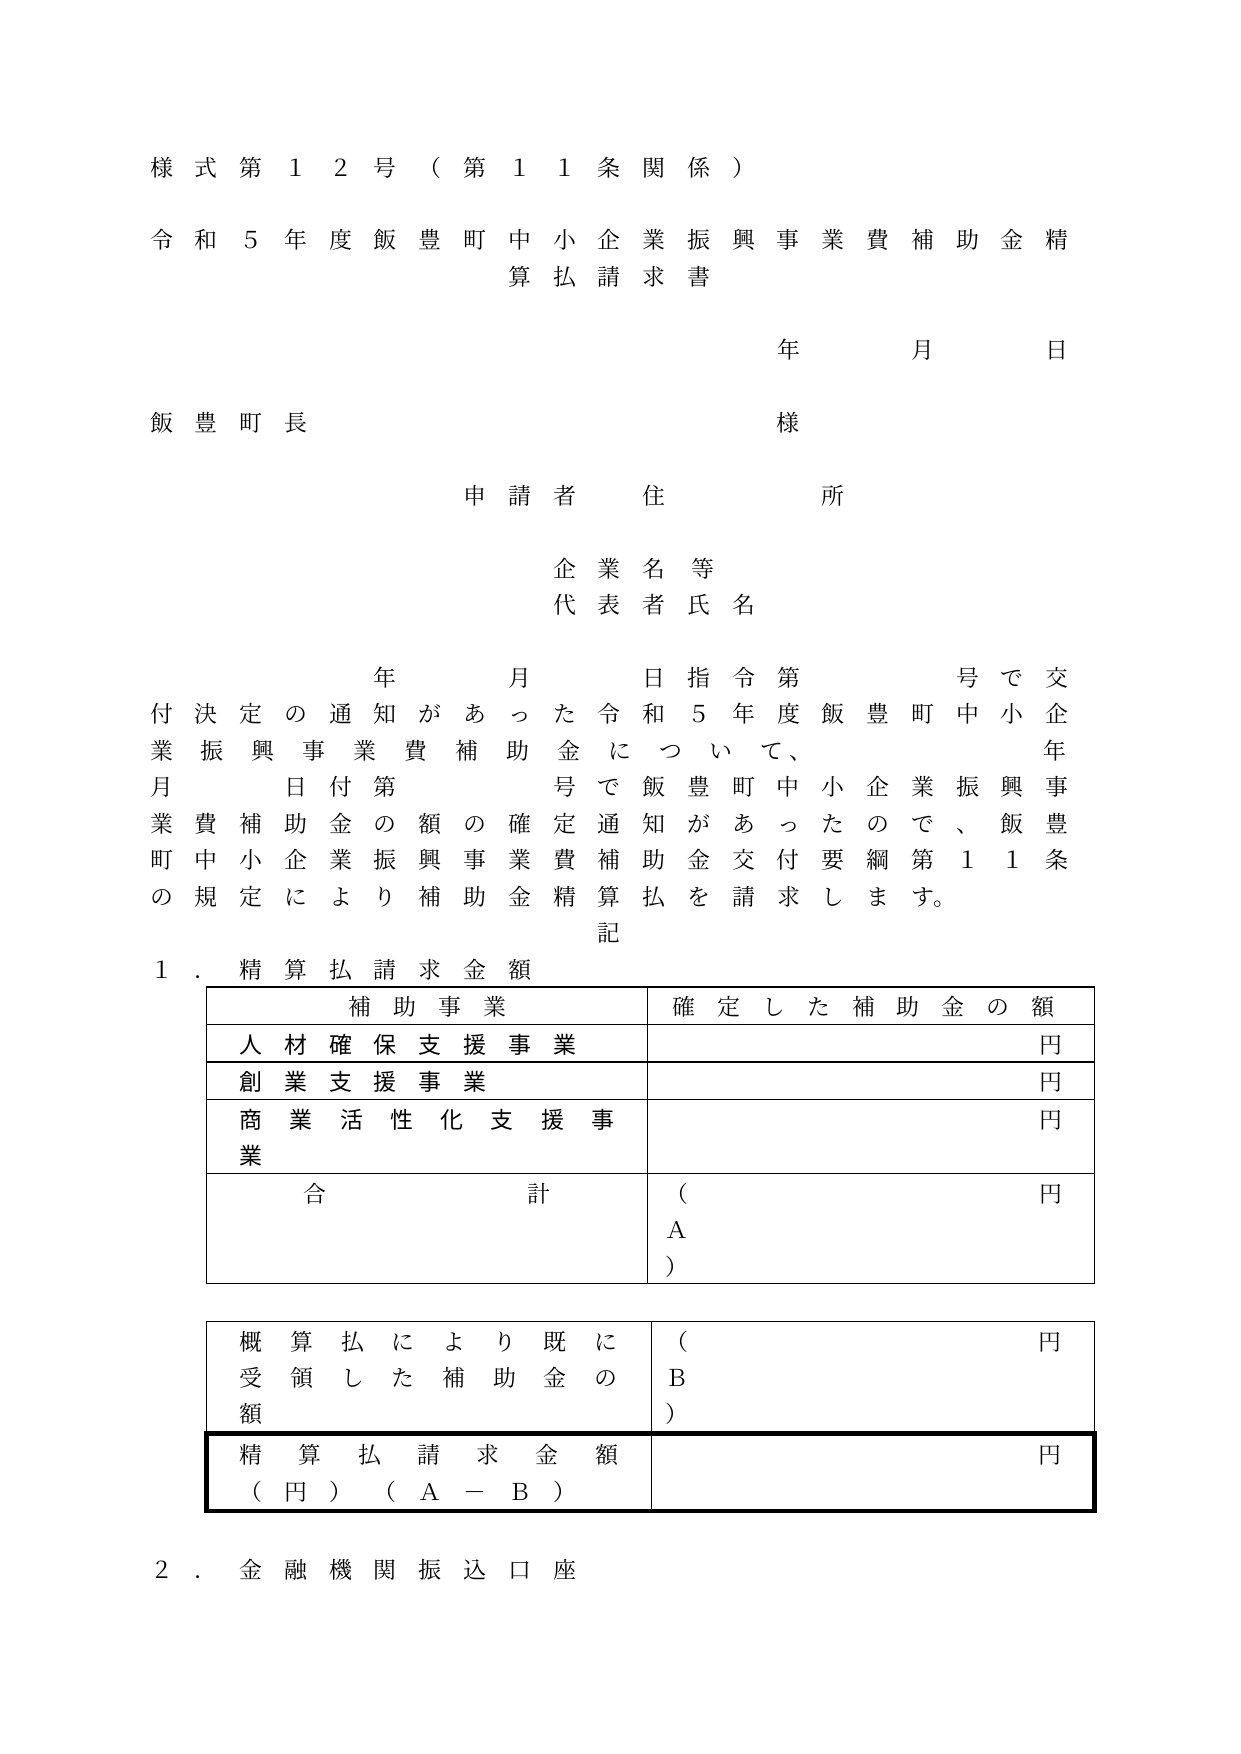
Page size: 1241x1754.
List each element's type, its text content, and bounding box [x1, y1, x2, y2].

text 令和５年度飯豊町中小企業振興事業費補助金精算払請求書 [150, 221, 1090, 294]
text 年 月 日指令第 号で交付決定の通知があった令和５年度飯豊町中小企業振興事業費補助金について、 年 月 日付第 号で飯豊町中小企業振興事業費補助金の額の確定通知があったので、飯豊町中小企業振興事業費補助金交付要綱第１１条の規定により補助金精算払を請求します。 [150, 658, 1090, 913]
text 記 [150, 913, 1090, 950]
table_cell 円 [648, 1025, 1094, 1061]
text 年 月 日 [150, 330, 1090, 367]
table_cell 合 計 [207, 1174, 647, 1283]
table_header （Ｂ） [652, 1322, 741, 1431]
text 企業名等 [150, 549, 1090, 585]
table_cell 円 [652, 1436, 1092, 1509]
table_header 補助事業 [207, 988, 647, 1024]
table_cell 円 [738, 1174, 1094, 1283]
text 申請者 住 所 [150, 476, 1090, 512]
text ２．金融機関振込口座 [150, 1550, 1090, 1586]
table_cell 精算払請求金額（円）（Ａ－Ｂ） [209, 1436, 651, 1509]
text 代表者氏名 [150, 585, 1090, 622]
text 様式第１２号（第１１条関係） [150, 148, 1090, 184]
table_header 概算払により既に受領した補助金の額 [207, 1322, 651, 1431]
table_cell 創業支援事業 [207, 1063, 647, 1099]
table_cell 円 [648, 1063, 1094, 1099]
table_cell （Ａ） [648, 1174, 738, 1283]
table_header 確定した補助金の額 [648, 988, 1094, 1024]
table_cell 商業活性化支援事業 [207, 1100, 647, 1173]
text １．精算払請求金額 [150, 950, 1090, 986]
table_header 円 [741, 1322, 1094, 1431]
table_cell 人材確保支援事業 [207, 1025, 647, 1061]
text 飯豊町長 様 [150, 403, 1090, 439]
table_cell 円 [648, 1100, 1094, 1173]
